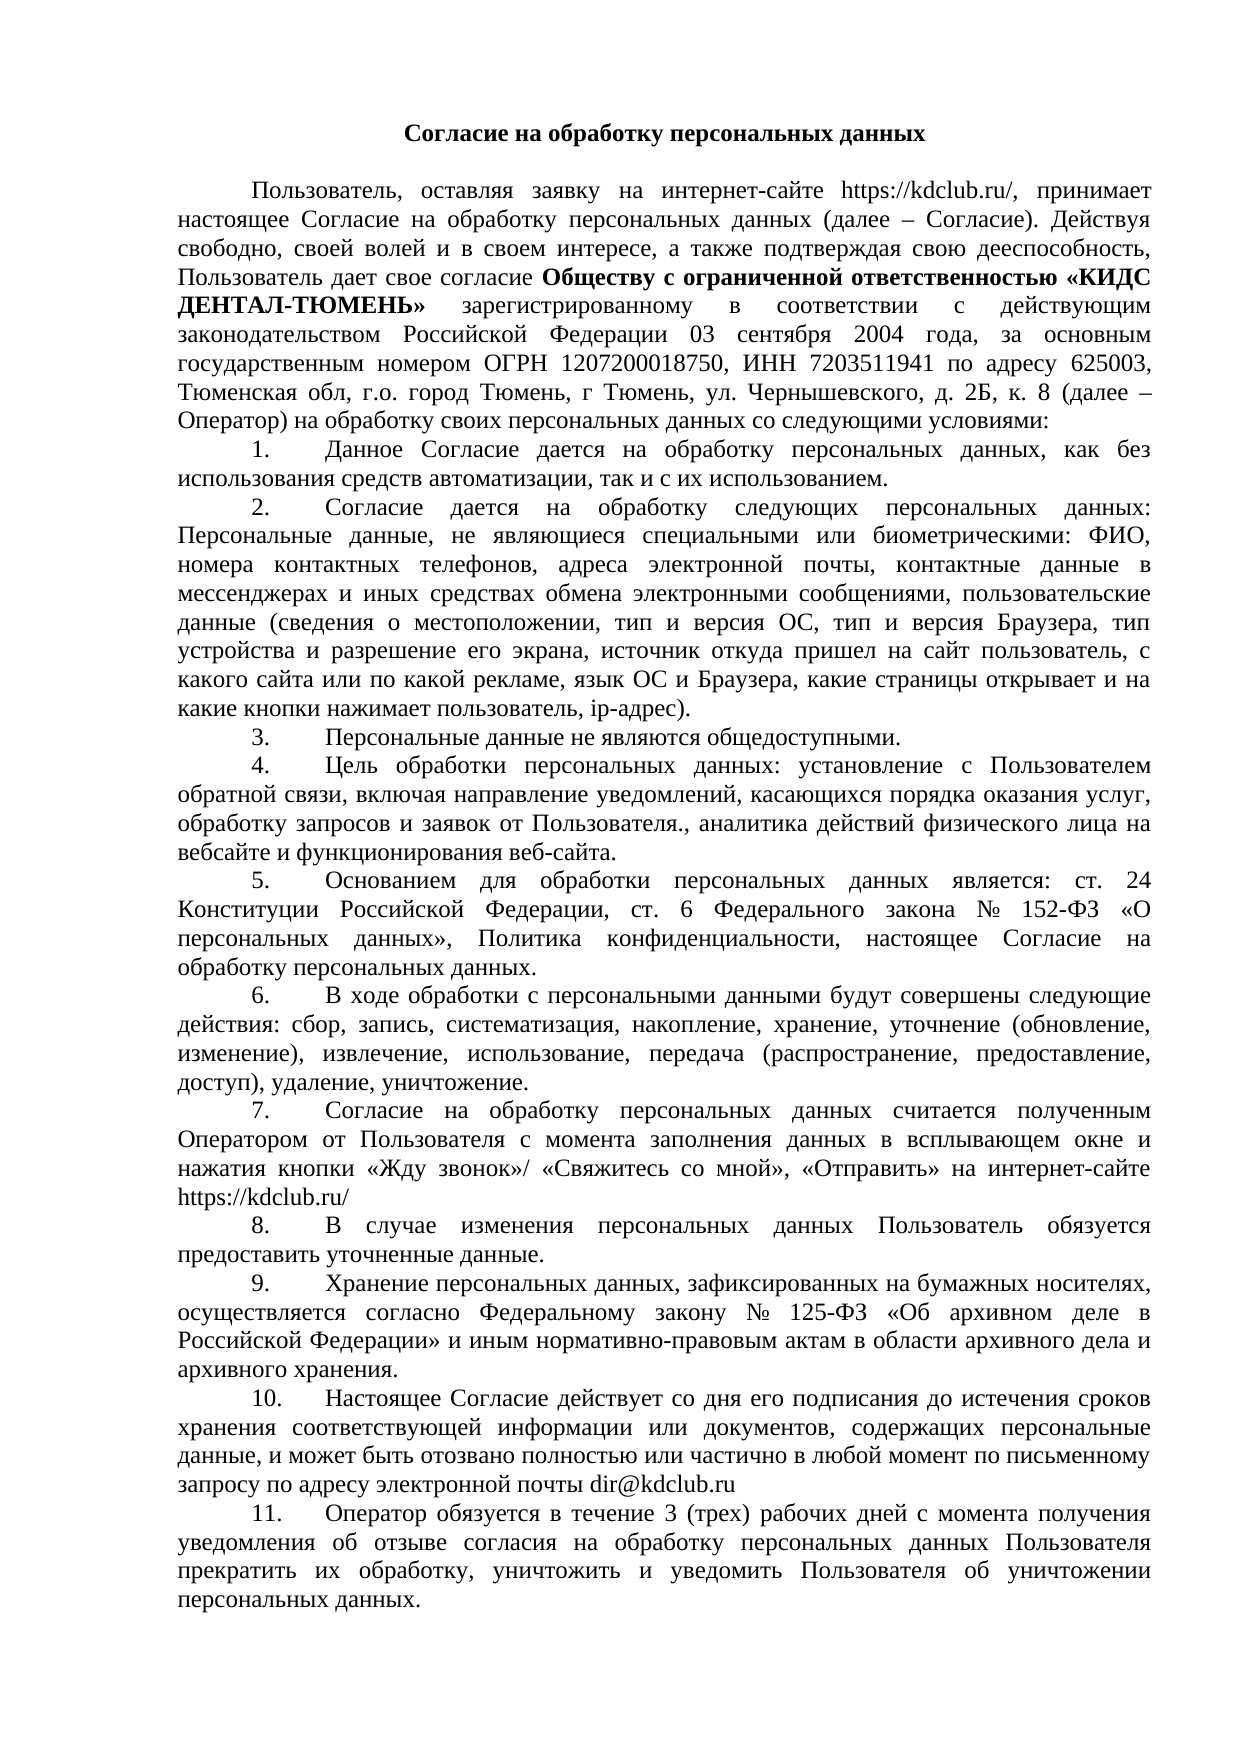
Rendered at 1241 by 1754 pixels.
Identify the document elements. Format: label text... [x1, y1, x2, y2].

list В случае изменения персональных данных Пользователь обязуется предоставить уточненные данные. [177, 1211, 1152, 1268]
list Основанием для обработки персональных данных является: ст. 24 Конституции Российской Федерации, ст. 6 Федерального закона № 152-ФЗ «О персональных данных», Политика конфиденциальности, настоящее Согласие на обработку персональных данных. [177, 866, 1152, 981]
list Хранение персональных данных, зафиксированных на бумажных носителях, осуществляется согласно Федеральному закону № 125-ФЗ «Об архивном деле в Российской Федерации» и иным нормативно-правовым актам в области архивного дела и архивного хранения. [177, 1268, 1152, 1383]
text Согласие на обработку персональных данных [177, 118, 1152, 147]
text Пользователь, оставляя заявку на интернет-сайте https://kdclub.ru/, принимает настоящее Согласие на обработку персональных данных (далее – Согласие). Действуя свободно, своей волей и в своем интересе, а также подтверждая свою дееспособность, Пользователь дает свое согласие Обществу с ограниченной ответственностью «КИДС ДЕНТАЛ-ТЮМЕНЬ» зарегистрированному в соответствии с действующим законодательством Российской Федерации 03 сентября 2004 года, за основным государственным номером ОГРН 1207200018750, ИНН 7203511941 по адресу 625003, Тюменская обл, г.о. город Тюмень, г Тюмень, ул. Чернышевского, д. 2Б, к. 8 (далее – Оператор) на обработку своих персональных данных со следующими условиями: [177, 176, 1152, 434]
list Персональные данные не являются общедоступными. [177, 722, 1152, 751]
list Цель обработки персональных данных: установление с Пользователем обратной связи, включая направление уведомлений, касающихся порядка оказания услуг, обработку запросов и заявок от Пользователя., аналитика действий физического лица на вебсайте и функционирования веб-сайта. [177, 751, 1152, 866]
list Согласие дается на обработку следующих персональных данных: Персональные данные, не являющиеся специальными или биометрическими: ФИО, номера контактных телефонов, адреса электронной почты, контактные данные в мессенджерах и иных средствах обмена электронными сообщениями, пользовательские данные (сведения о местоположении, тип и версия ОС, тип и версия Браузера, тип устройства и разрешение его экрана, источник откуда пришел на сайт пользователь, с какого сайта или по какой рекламе, язык ОС и Браузера, какие страницы открывает и на какие кнопки нажимает пользователь, ip-адрес). [177, 492, 1152, 722]
list Согласие на обработку персональных данных считается полученным Оператором от Пользователя с момента заполнения данных в всплывающем окне и нажатия кнопки «Жду звонок»/ «Свяжитесь со мной», «Отправить» на интернет-сайте https://kdclub.ru/ [177, 1096, 1152, 1211]
list В ходе обработки с персональными данными будут совершены следующие действия: сбор, запись, систематизация, накопление, хранение, уточнение (обновление, изменение), извлечение, использование, передача (распространение, предоставление, доступ), удаление, уничтожение. [177, 981, 1152, 1096]
list Оператор обязуется в течение 3 (трех) рабочих дней с момента получения уведомления об отзыве согласия на обработку персональных данных Пользователя прекратить их обработку, уничтожить и уведомить Пользователя об уничтожении персональных данных. [177, 1498, 1152, 1613]
list Настоящее Согласие действует со дня его подписания до истечения сроков хранения соответствующей информации или документов, содержащих персональные данные, и может быть отозвано полностью или частично в любой момент по письменному запросу по адресу электронной почты dir@kdclub.ru [177, 1383, 1152, 1498]
list Данное Согласие дается на обработку персональных данных, как без использования средств автоматизации, так и с их использованием. [177, 434, 1152, 492]
